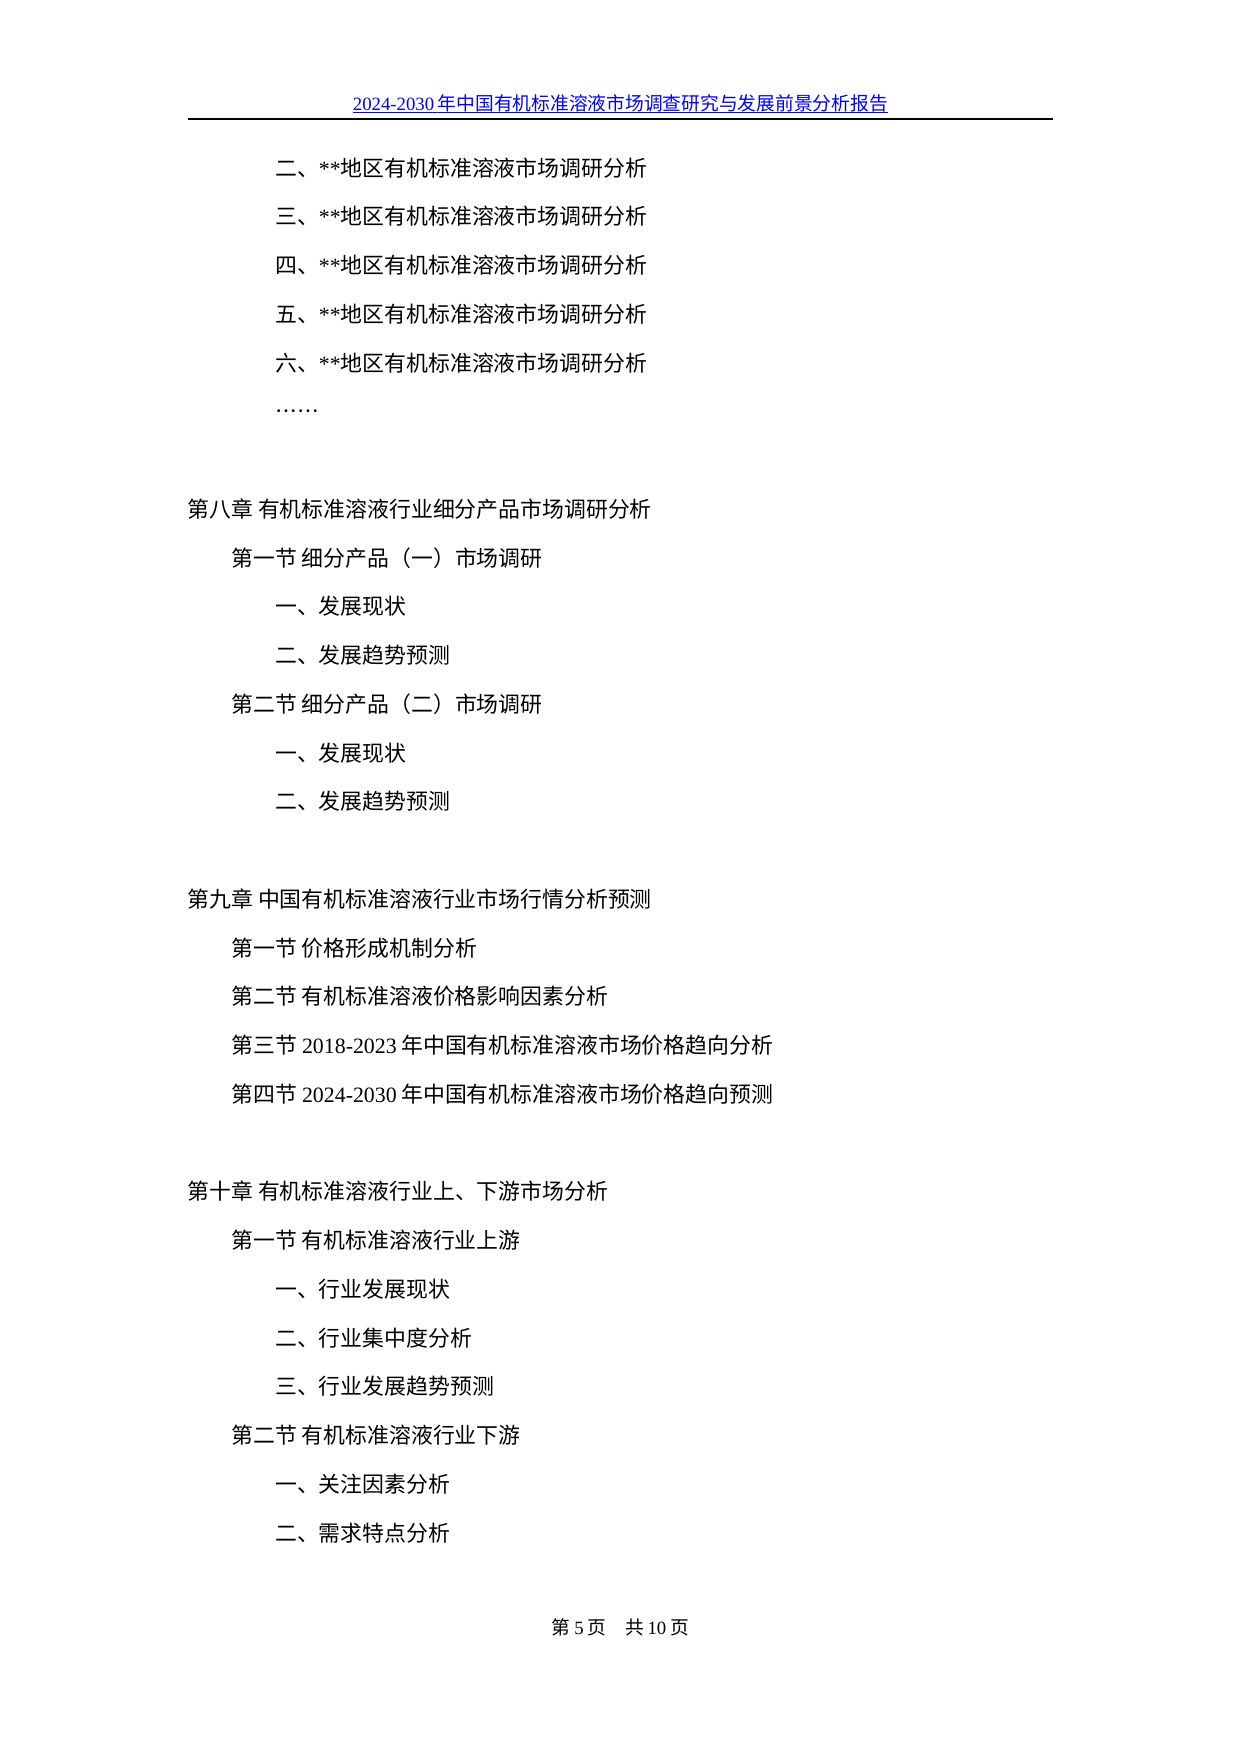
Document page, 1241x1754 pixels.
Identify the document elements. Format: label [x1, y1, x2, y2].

text [187, 150, 1053, 1548]
